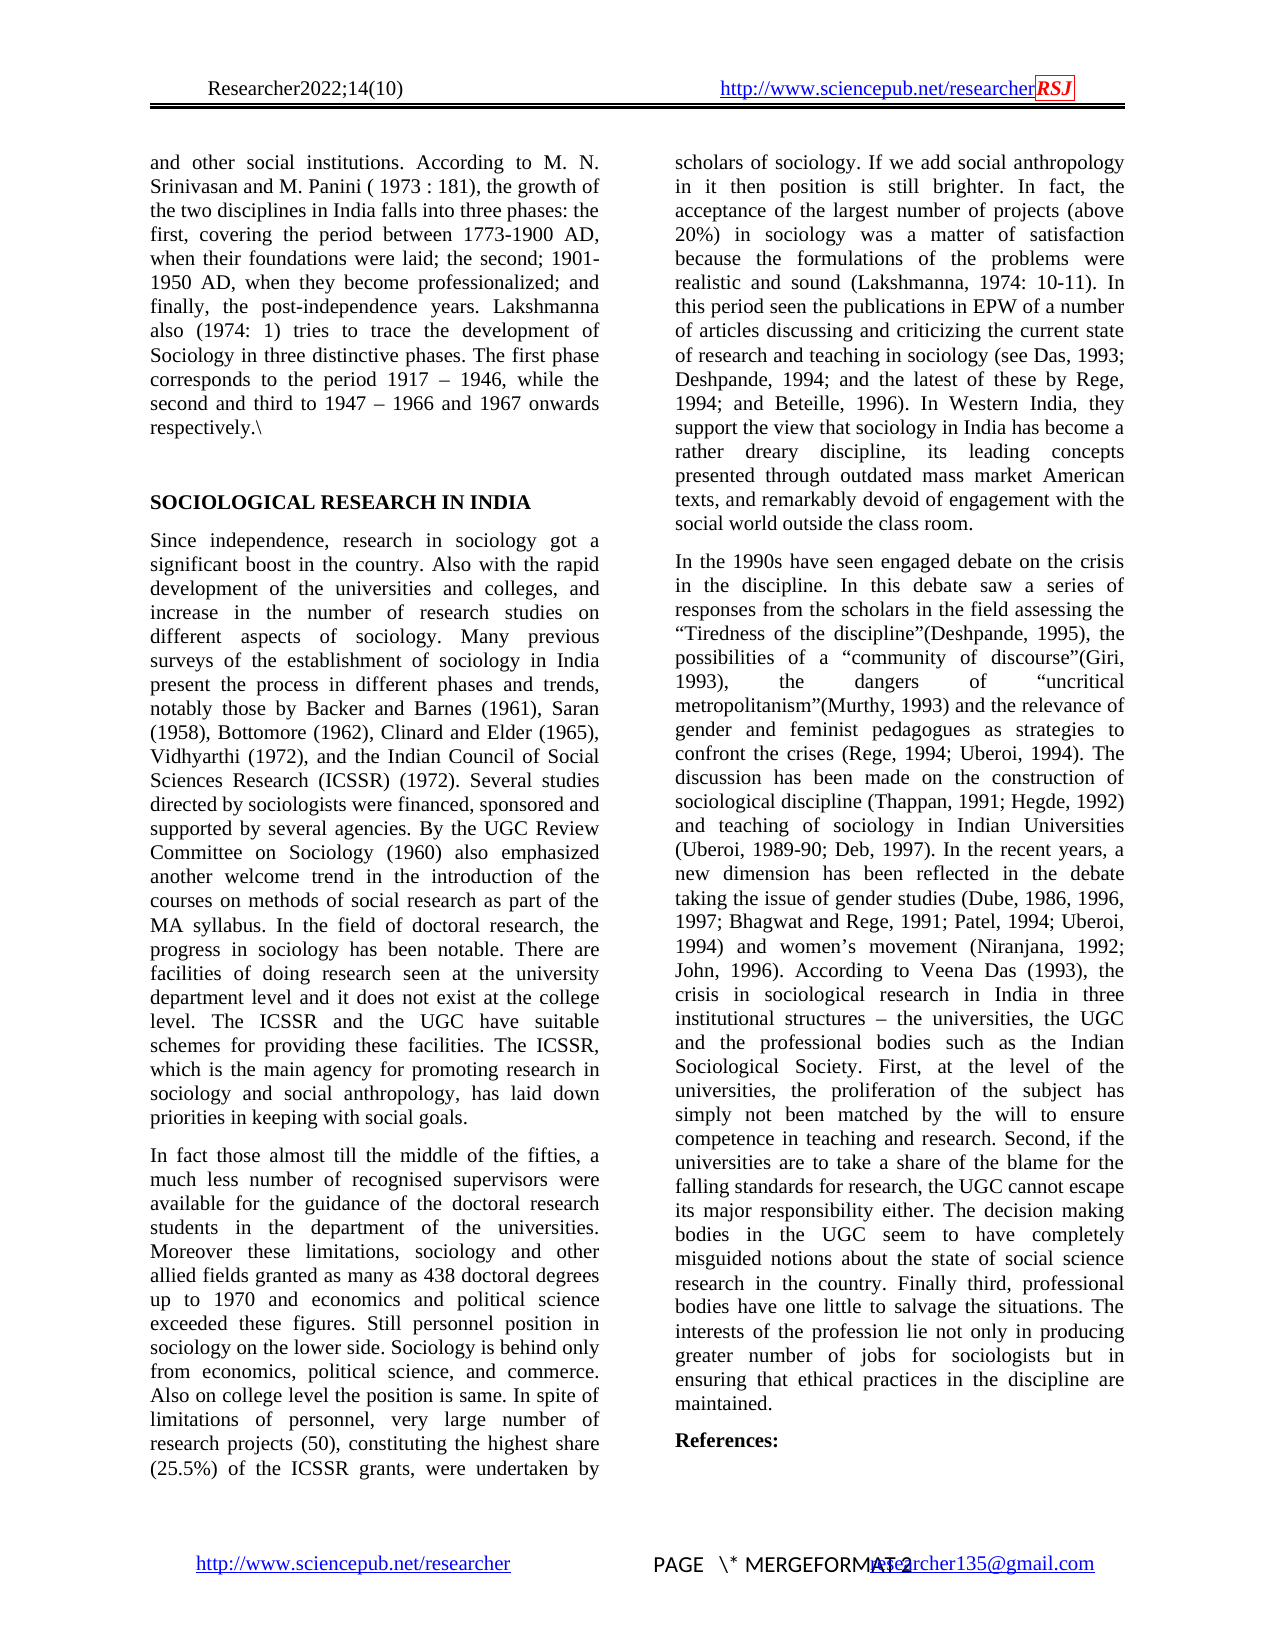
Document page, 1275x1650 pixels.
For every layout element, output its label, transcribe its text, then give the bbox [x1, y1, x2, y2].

text In the 1990s have seen engaged debate on the crisis in the discipline. In this debate saw a series of responses from the scholars in the field assessing the “Tiredness of the discipline”(Deshpande, 1995), the possibilities of a “community of discourse”(Giri, 1993), the dangers of “uncritical metropolitanism”(Murthy, 1993) and the relevance of gender and feminist pedagogues as strategies to confront the crises (Rege, 1994; Uberoi, 1994). The discussion has been made on the construction of sociological discipline (Thappan, 1991; Hegde, 1992) and teaching of sociology in Indian Universities (Uberoi, 1989-90; Deb, 1997). In the recent years, a new dimension has been reflected in the debate taking the issue of gender studies (Dube, 1986, 1996, 1997; Bhagwat and Rege, 1991; Patel, 1994; Uberoi, 1994) and women’s movement (Niranjana, 1992; John, 1996). According to Veena Das (1993), the crisis in sociological research in India in three institutional structures – the universities, the UGC and the professional bodies such as the Indian Sociological Society. First, at the level of the universities, the proliferation of the subject has simply not been matched by the will to ensure competence in teaching and research. Second, if the universities are to take a share of the blame for the falling standards for research, the UGC cannot escape its major responsibility either. The decision making bodies in the UGC seem to have completely misguided notions about the state of social science research in the country. Finally third, professional bodies have one little to salvage the situations. The interests of the profession lie not only in producing greater number of jobs for sociologists but in ensuring that ethical practices in the discipline are maintained. [675, 548, 1125, 1415]
text In fact those almost till the middle of the fifties, a much less number of recognised supervisors were available for the guidance of the doctoral research students in the department of the universities. Moreover these limitations, sociology and other allied fields granted as many as 438 doctoral degrees up to 1970 and economics and political science exceeded these figures. Still personnel position in sociology on the lower side. Sociology is behind only from economics, political science, and commerce. Also on college level the position is same. In spite of limitations of personnel, very large number of research projects (50), constituting the highest share (25.5%) of the ICSSR grants, were undertaken by scholars of sociology. If we add social anthropology in it then position is still brighter. In fact, the acceptance of the largest number of projects (above 20%) in sociology was a matter of satisfaction because the formulations of the problems were realistic and sound (Lakshmanna, 1974: 10-11). In this period seen the publications in EPW of a number of articles discussing and criticizing the current state of research and teaching in sociology (see Das, 1993; Deshpande, 1994; and the latest of these by Rege, 1994; and Beteille, 1996). In Western India, they support the view that sociology in India has become a rather dreary discipline, its leading concepts presented through outdated mass market American texts, and remarkably devoid of engagement with the social world outside the class room. [675, 150, 1125, 535]
text Since independence, research in sociology got a significant boost in the country. Also with the rapid development of the universities and colleges, and increase in the number of research studies on different aspects of sociology. Many previous surveys of the establishment of sociology in India present the process in different phases and trends, notably those by Backer and Barnes (1961), Saran (1958), Bottomore (1962), Clinard and Elder (1965), Vidhyarthi (1972), and the Indian Council of Social Sciences Research (ICSSR) (1972). Several studies directed by sociologists were financed, sponsored and supported by several agencies. By the UGC Review Committee on Sociology (1960) also emphasized another welcome trend in the introduction of the courses on methods of social research as part of the MA syllabus. In the field of doctoral research, the progress in sociology has been notable. There are facilities of doing research seen at the university department level and it does not exist at the college level. The ICSSR and the UGC have suitable schemes for providing these facilities. The ICSSR, which is the main agency for promoting research in sociology and social anthropology, has laid down priorities in keeping with social goals. [150, 527, 600, 1129]
text In fact those almost till the middle of the fifties, a much less number of recognised supervisors were available for the guidance of the doctoral research students in the department of the universities. Moreover these limitations, sociology and other allied fields granted as many as 438 doctoral degrees up to 1970 and economics and political science exceeded these figures. Still personnel position in sociology on the lower side. Sociology is behind only from economics, political science, and commerce. Also on college level the position is same. In spite of limitations of personnel, very large number of research projects (50), constituting the highest share (25.5%) of the ICSSR grants, were undertaken by scholars of sociology. If we add social anthropology in it then position is still brighter. In fact, the acceptance of the largest number of projects (above 20%) in sociology was a matter of satisfaction because the formulations of the problems were realistic and sound (Lakshmanna, 1974: 10-11). In this period seen the publications in EPW of a number of articles discussing and criticizing the current state of research and teaching in sociology (see Das, 1993; Deshpande, 1994; and the latest of these by Rege, 1994; and Beteille, 1996). In Western India, they support the view that sociology in India has become a rather dreary discipline, its leading concepts presented through outdated mass market American texts, and remarkably devoid of engagement with the social world outside the class room. [150, 1143, 600, 1479]
text SOCIOLOGICAL RESEARCH IN INDIA [150, 490, 600, 514]
text References: [675, 1428, 1125, 1452]
